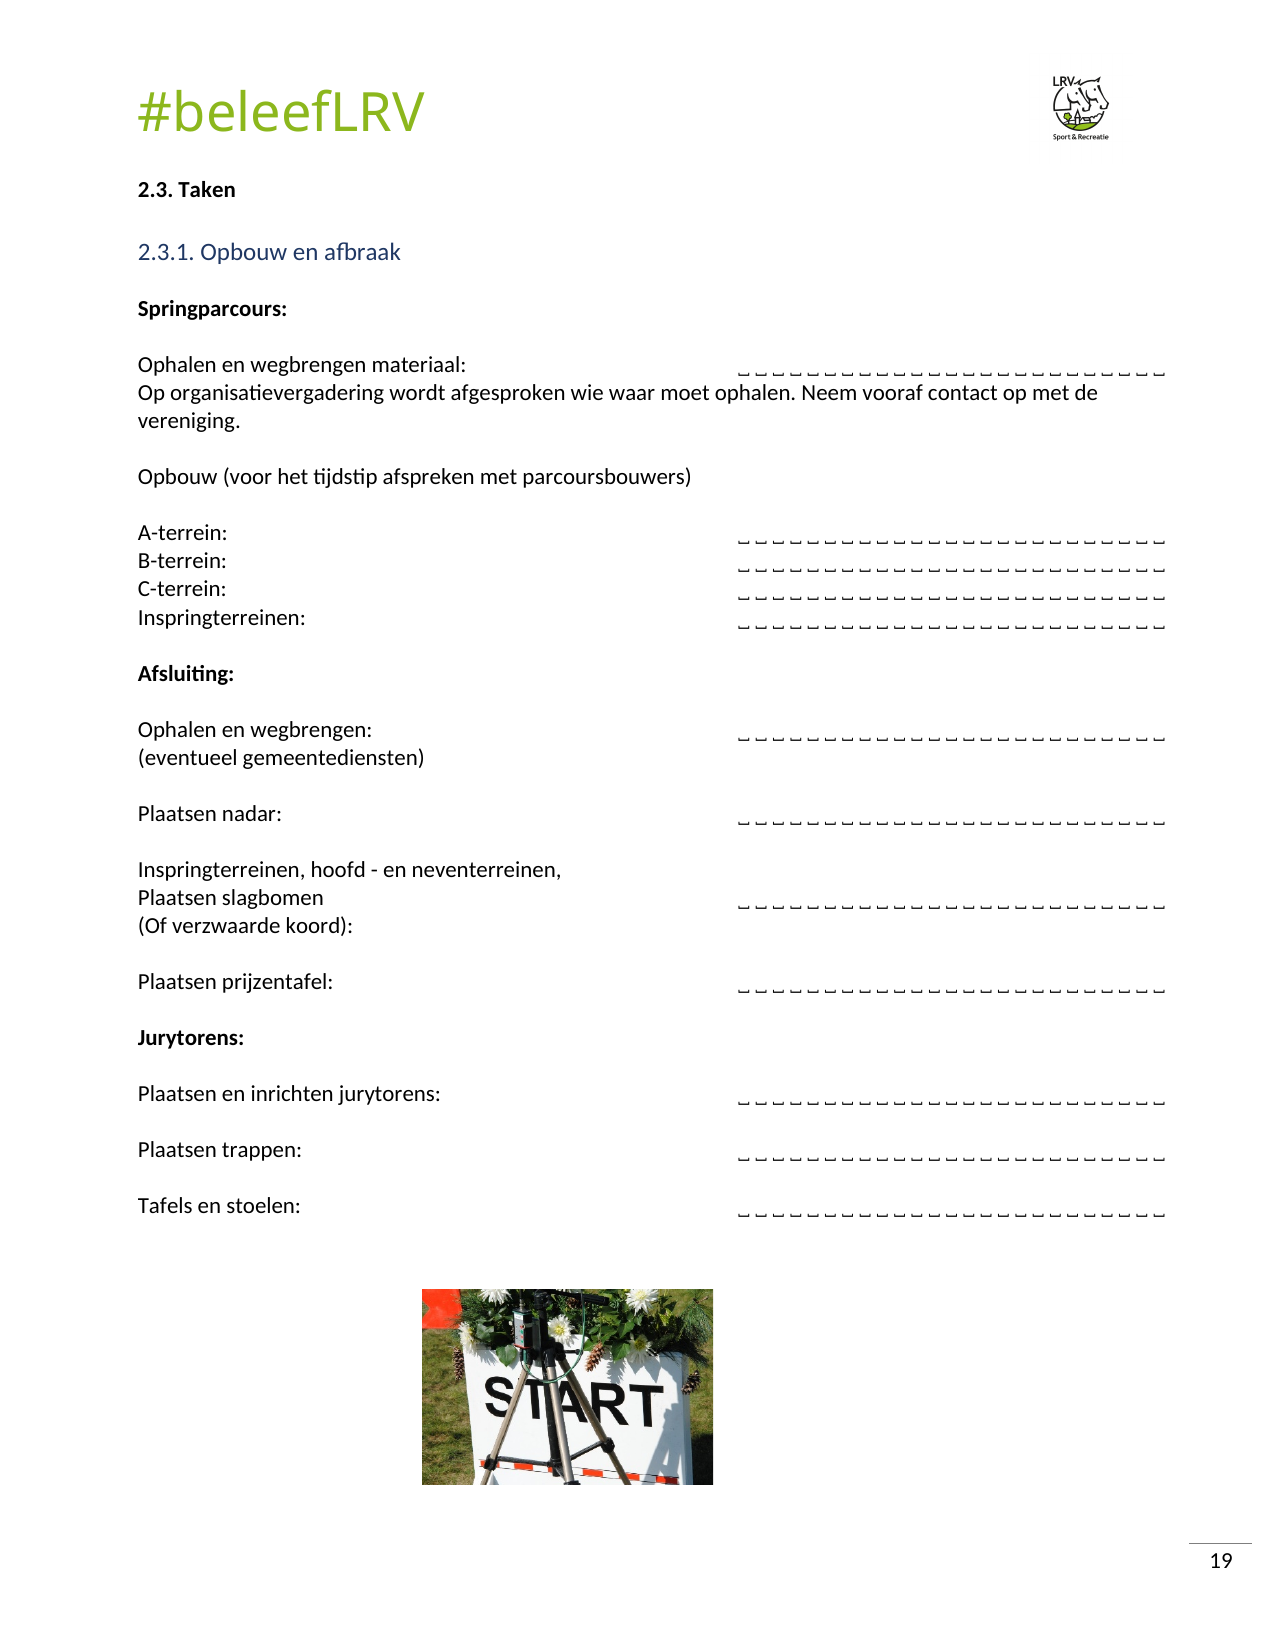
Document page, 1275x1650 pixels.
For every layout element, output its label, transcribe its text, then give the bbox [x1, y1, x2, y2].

text Plaatsen slagbomen ˽ ˽ ˽ ˽ ˽ ˽ ˽ ˽ ˽ ˽ ˽ ˽ ˽ ˽ ˽ ˽ ˽ ˽ ˽ ˽ ˽ ˽ ˽ ˽ ˽ [138, 883, 1166, 911]
text Plaatsen en inrichten jurytorens: ˽ ˽ ˽ ˽ ˽ ˽ ˽ ˽ ˽ ˽ ˽ ˽ ˽ ˽ ˽ ˽ ˽ ˽ ˽ ˽ ˽ ˽ ˽ ˽ ˽ [138, 1079, 1166, 1107]
text Tafels en stoelen: ˽ ˽ ˽ ˽ ˽ ˽ ˽ ˽ ˽ ˽ ˽ ˽ ˽ ˽ ˽ ˽ ˽ ˽ ˽ ˽ ˽ ˽ ˽ ˽ ˽ [138, 1191, 1166, 1219]
text A-terrein: ˽ ˽ ˽ ˽ ˽ ˽ ˽ ˽ ˽ ˽ ˽ ˽ ˽ ˽ ˽ ˽ ˽ ˽ ˽ ˽ ˽ ˽ ˽ ˽ ˽ [138, 518, 1166, 547]
text (Of verzwaarde koord): [138, 911, 1166, 939]
picture [1029, 53, 1133, 164]
picture [422, 1289, 714, 1485]
text Springparcours: [138, 294, 1166, 322]
subtitle 2.3. Taken [138, 176, 1166, 204]
text B-terrein: ˽ ˽ ˽ ˽ ˽ ˽ ˽ ˽ ˽ ˽ ˽ ˽ ˽ ˽ ˽ ˽ ˽ ˽ ˽ ˽ ˽ ˽ ˽ ˽ ˽ C-terrein: ˽ ˽ ˽ ˽ ˽ ˽ ˽ ˽ ˽ ˽ ˽ ˽ ˽ ˽ ˽ ˽ ˽ ˽ ˽ ˽ ˽ ˽ ˽ ˽ ˽ [138, 547, 1166, 603]
text Plaatsen prijzentafel: ˽ ˽ ˽ ˽ ˽ ˽ ˽ ˽ ˽ ˽ ˽ ˽ ˽ ˽ ˽ ˽ ˽ ˽ ˽ ˽ ˽ ˽ ˽ ˽ ˽ [138, 967, 1166, 995]
text Op organisatievergadering wordt afgesproken wie waar moet ophalen. Neem vooraf contact op met de vereniging. [138, 378, 1166, 434]
text Plaatsen trappen: ˽ ˽ ˽ ˽ ˽ ˽ ˽ ˽ ˽ ˽ ˽ ˽ ˽ ˽ ˽ ˽ ˽ ˽ ˽ ˽ ˽ ˽ ˽ ˽ ˽ [138, 1135, 1166, 1163]
text Inspringterreinen: ˽ ˽ ˽ ˽ ˽ ˽ ˽ ˽ ˽ ˽ ˽ ˽ ˽ ˽ ˽ ˽ ˽ ˽ ˽ ˽ ˽ ˽ ˽ ˽ ˽ [138, 603, 1166, 631]
text Ophalen en wegbrengen: ˽ ˽ ˽ ˽ ˽ ˽ ˽ ˽ ˽ ˽ ˽ ˽ ˽ ˽ ˽ ˽ ˽ ˽ ˽ ˽ ˽ ˽ ˽ ˽ ˽ (eventueel gemeentediensten) [138, 715, 1166, 771]
text Opbouw (voor het tijdstip afspreken met parcoursbouwers) [138, 462, 1166, 491]
subtitle 2.3.1. Opbouw en afbraak [138, 236, 1166, 266]
text Ophalen en wegbrengen materiaal: ˽ ˽ ˽ ˽ ˽ ˽ ˽ ˽ ˽ ˽ ˽ ˽ ˽ ˽ ˽ ˽ ˽ ˽ ˽ ˽ ˽ ˽ ˽ ˽ ˽ [138, 350, 1166, 378]
text Jurytorens: [138, 1023, 1166, 1051]
text Afsluiting: [138, 659, 1166, 687]
text Plaatsen nadar: ˽ ˽ ˽ ˽ ˽ ˽ ˽ ˽ ˽ ˽ ˽ ˽ ˽ ˽ ˽ ˽ ˽ ˽ ˽ ˽ ˽ ˽ ˽ ˽ ˽ Inspringterreinen, hoofd - en neventerreinen, [138, 799, 1166, 883]
